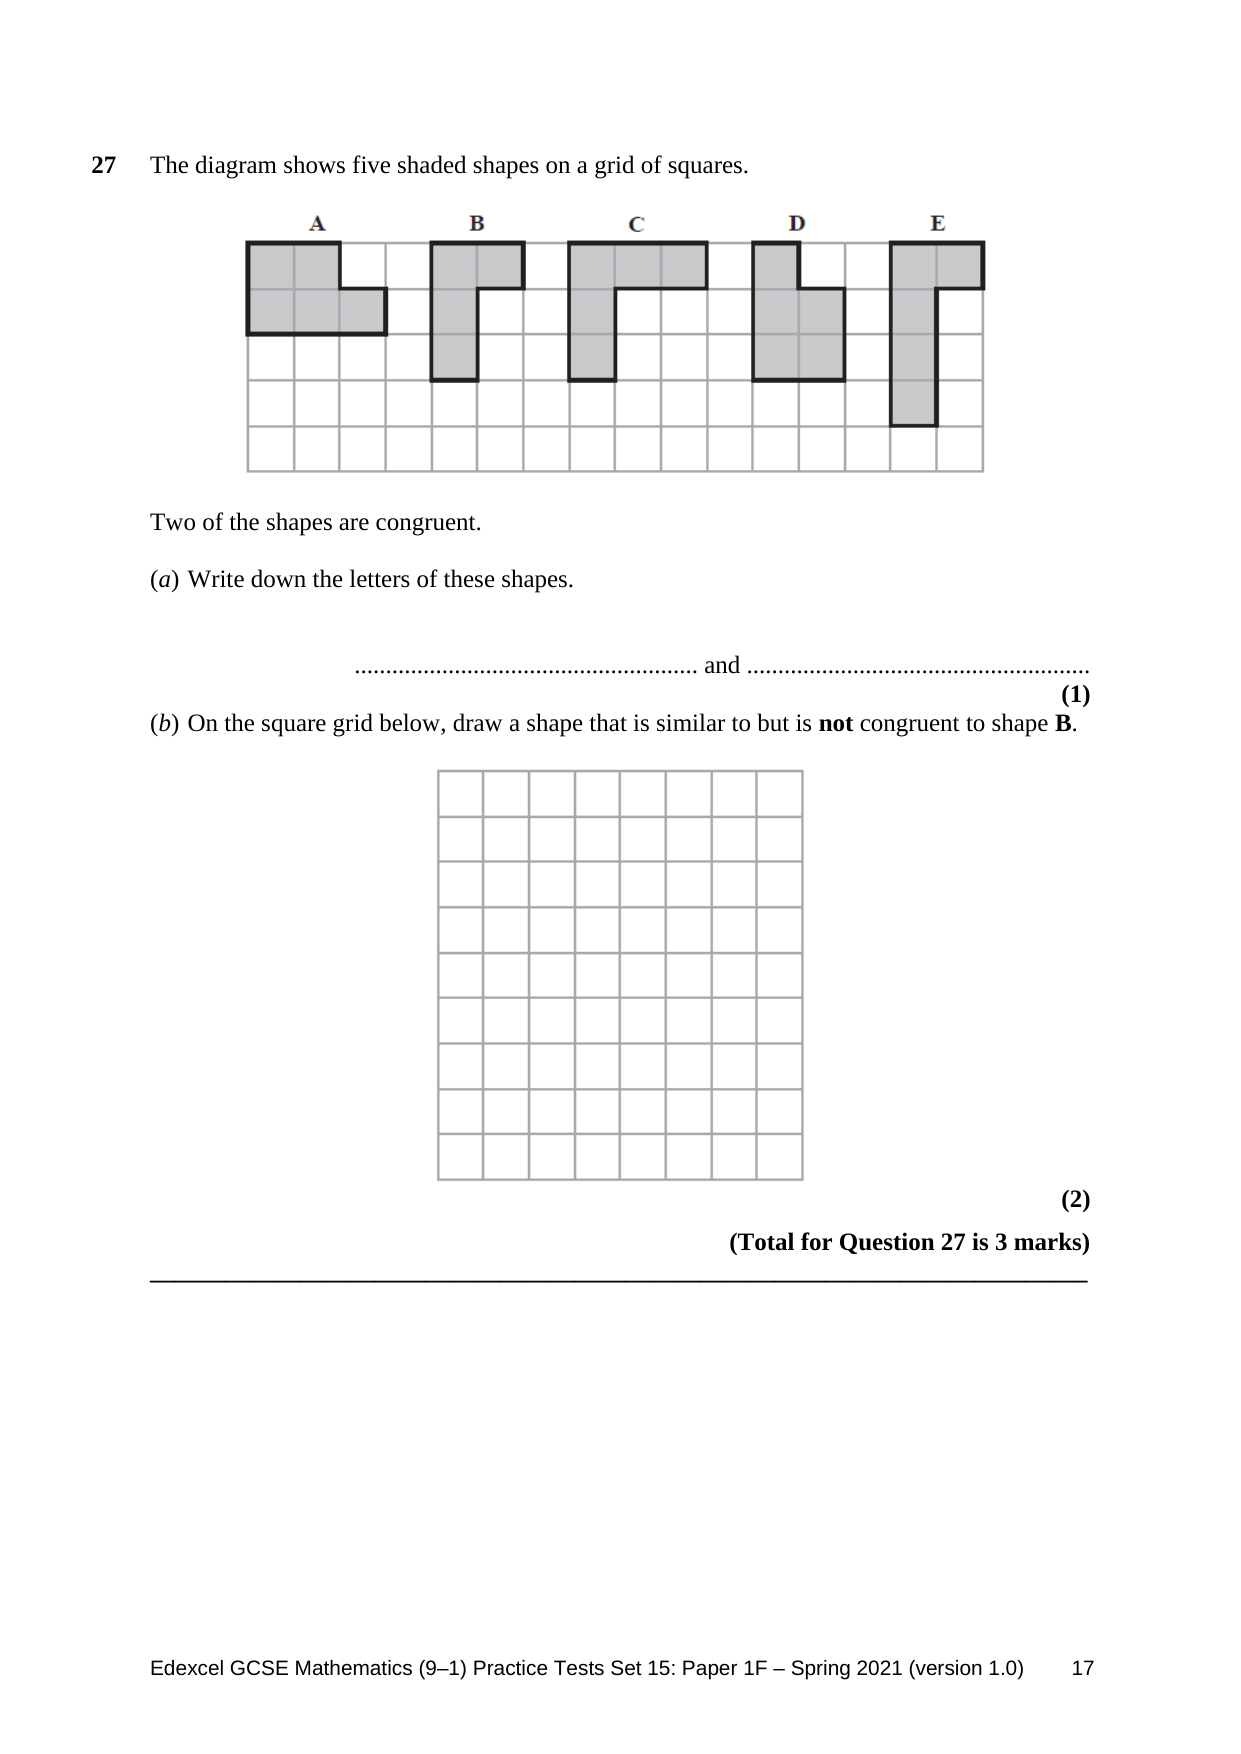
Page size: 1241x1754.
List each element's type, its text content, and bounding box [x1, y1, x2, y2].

text (1) [150, 679, 1090, 708]
text ___________________________________________________________________________ [150, 1256, 1090, 1285]
text ....................................................... and ....................................................... [150, 650, 1090, 679]
text 27 The diagram shows five shaded shapes on a grid of squares. [91, 150, 1090, 179]
text (b) On the square grid below, draw a shape that is similar to but is not congruent to shape B. [150, 708, 1090, 737]
text (Total for Question 27 is 3 marks) [150, 1227, 1090, 1256]
text (2) [150, 1184, 1090, 1213]
text (a) Write down the letters of these shapes. [150, 564, 1090, 593]
text Two of the shapes are congruent. [150, 507, 1090, 535]
